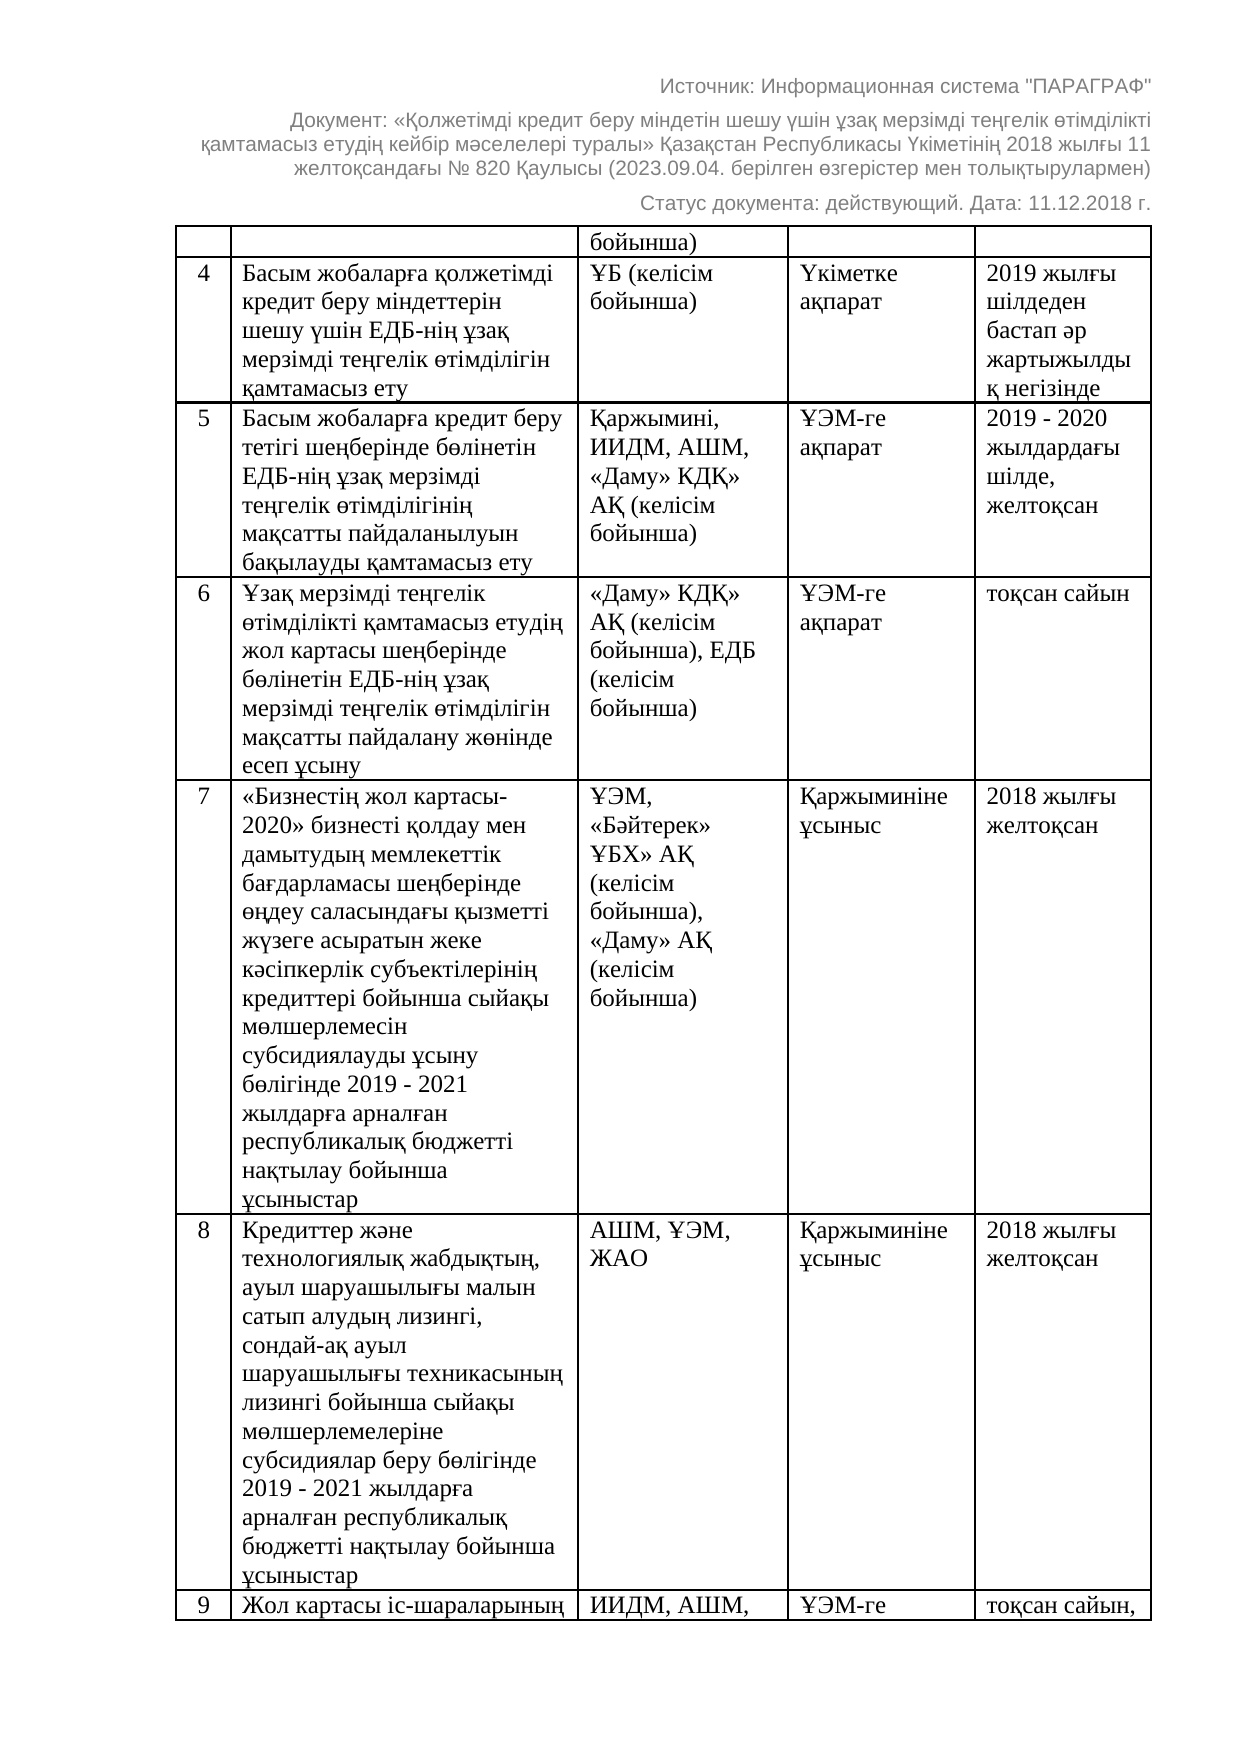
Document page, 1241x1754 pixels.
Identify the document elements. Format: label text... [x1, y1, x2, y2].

table_cell 7 [177, 781, 230, 1213]
table_cell 2018 жылғы желтоқсан [976, 781, 1150, 1213]
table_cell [579, 1591, 787, 1619]
table_cell Үкіметке ақпарат [789, 258, 974, 401]
table_cell 2019 жылғы шілдеден бастап әр жартыжылдық негізінде [976, 258, 1150, 401]
table_cell ҰЭМ-ге ақпарат [789, 578, 974, 779]
table_cell 3 [177, 227, 230, 256]
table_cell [976, 227, 1150, 256]
table_cell 6 [177, 578, 230, 779]
table_cell Кредиттер және технологиялық жабдықтың, ауыл шаруашылығы малын сатып алудың лизингі, сондай-ақ ауыл шаруашылығы техникасының лизингі бойынша сыйақы мөлшерлемелеріне субсидиялар беру бөлігінде 2019 - 2021 жылдарға арналған республикалық бюджетті нақтылау бойынша ұсыныстар [232, 1215, 577, 1588]
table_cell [579, 227, 787, 256]
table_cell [232, 227, 577, 256]
table_cell 2019 - 2020 жылдардағы шілде, желтоқсан [976, 404, 1150, 576]
table_cell ҰБ (келісім бойынша) [579, 258, 787, 401]
table_cell Қаржыминіне ұсыныс [789, 781, 974, 1213]
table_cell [976, 1591, 1150, 1619]
table_cell АШМ, ҰЭМ, ЖАО [579, 1215, 787, 1588]
table_cell ҰЭМ, «Бәйтерек» ҰБХ» АҚ (келісім бойынша), «Даму» АҚ (келісім бойынша) [579, 781, 787, 1213]
table_cell ҰЭМ-ге ақпарат [789, 404, 974, 576]
table_cell Қаржымині, ИИДМ, АШМ, «Даму» КДҚ» АҚ (келісім бойынша) [579, 404, 787, 576]
table_cell «Даму» КДҚ» АҚ (келісім бойынша), ЕДБ (келісім бойынша) [579, 578, 787, 779]
table_cell 5 [177, 404, 230, 576]
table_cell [232, 1591, 577, 1619]
table_cell 4 [177, 258, 230, 401]
table_cell Басым жобаларға кредит беру тетігі шеңберінде бөлінетін ЕДБ-нің ұзақ мерзімді теңгелік өтімділігінің мақсатты пайдаланылуын бақылауды қамтамасыз ету [232, 404, 577, 576]
table_cell Басым жобаларға қолжетімді кредит беру міндеттерін шешу үшін ЕДБ-нің ұзақ мерзімді теңгелік өтімділігін қамтамасыз ету [232, 258, 577, 401]
table_cell Қаржыминіне ұсыныс [789, 1215, 974, 1588]
table_cell Ұзақ мерзімді теңгелік өтімділікті қамтамасыз етудің жол картасы шеңберінде бөлінетін ЕДБ-нің ұзақ мерзімді теңгелік өтімділігін мақсатты пайдалану жөнінде есеп ұсыну [232, 578, 577, 779]
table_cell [789, 227, 974, 256]
table_cell ҰЭМ-ге ақпарат [789, 1591, 974, 1619]
table_cell тоқсан сайын [976, 578, 1150, 779]
table_cell 9 [177, 1591, 230, 1619]
table_cell «Бизнестің жол картасы-2020» бизнесті қолдау мен дамытудың мемлекеттік бағдарламасы шеңберінде өңдеу саласындағы қызметті жүзеге асыратын жеке кәсіпкерлік субъектілерінің кредиттері бойынша сыйақы мөлшерлемесін субсидиялауды ұсыну бөлігінде 2019 - 2021 жылдарға арналған республикалық бюджетті нақтылау бойынша ұсыныстар [232, 781, 577, 1213]
table_cell 8 [177, 1215, 230, 1588]
table_cell 2018 жылғы желтоқсан [976, 1215, 1150, 1588]
